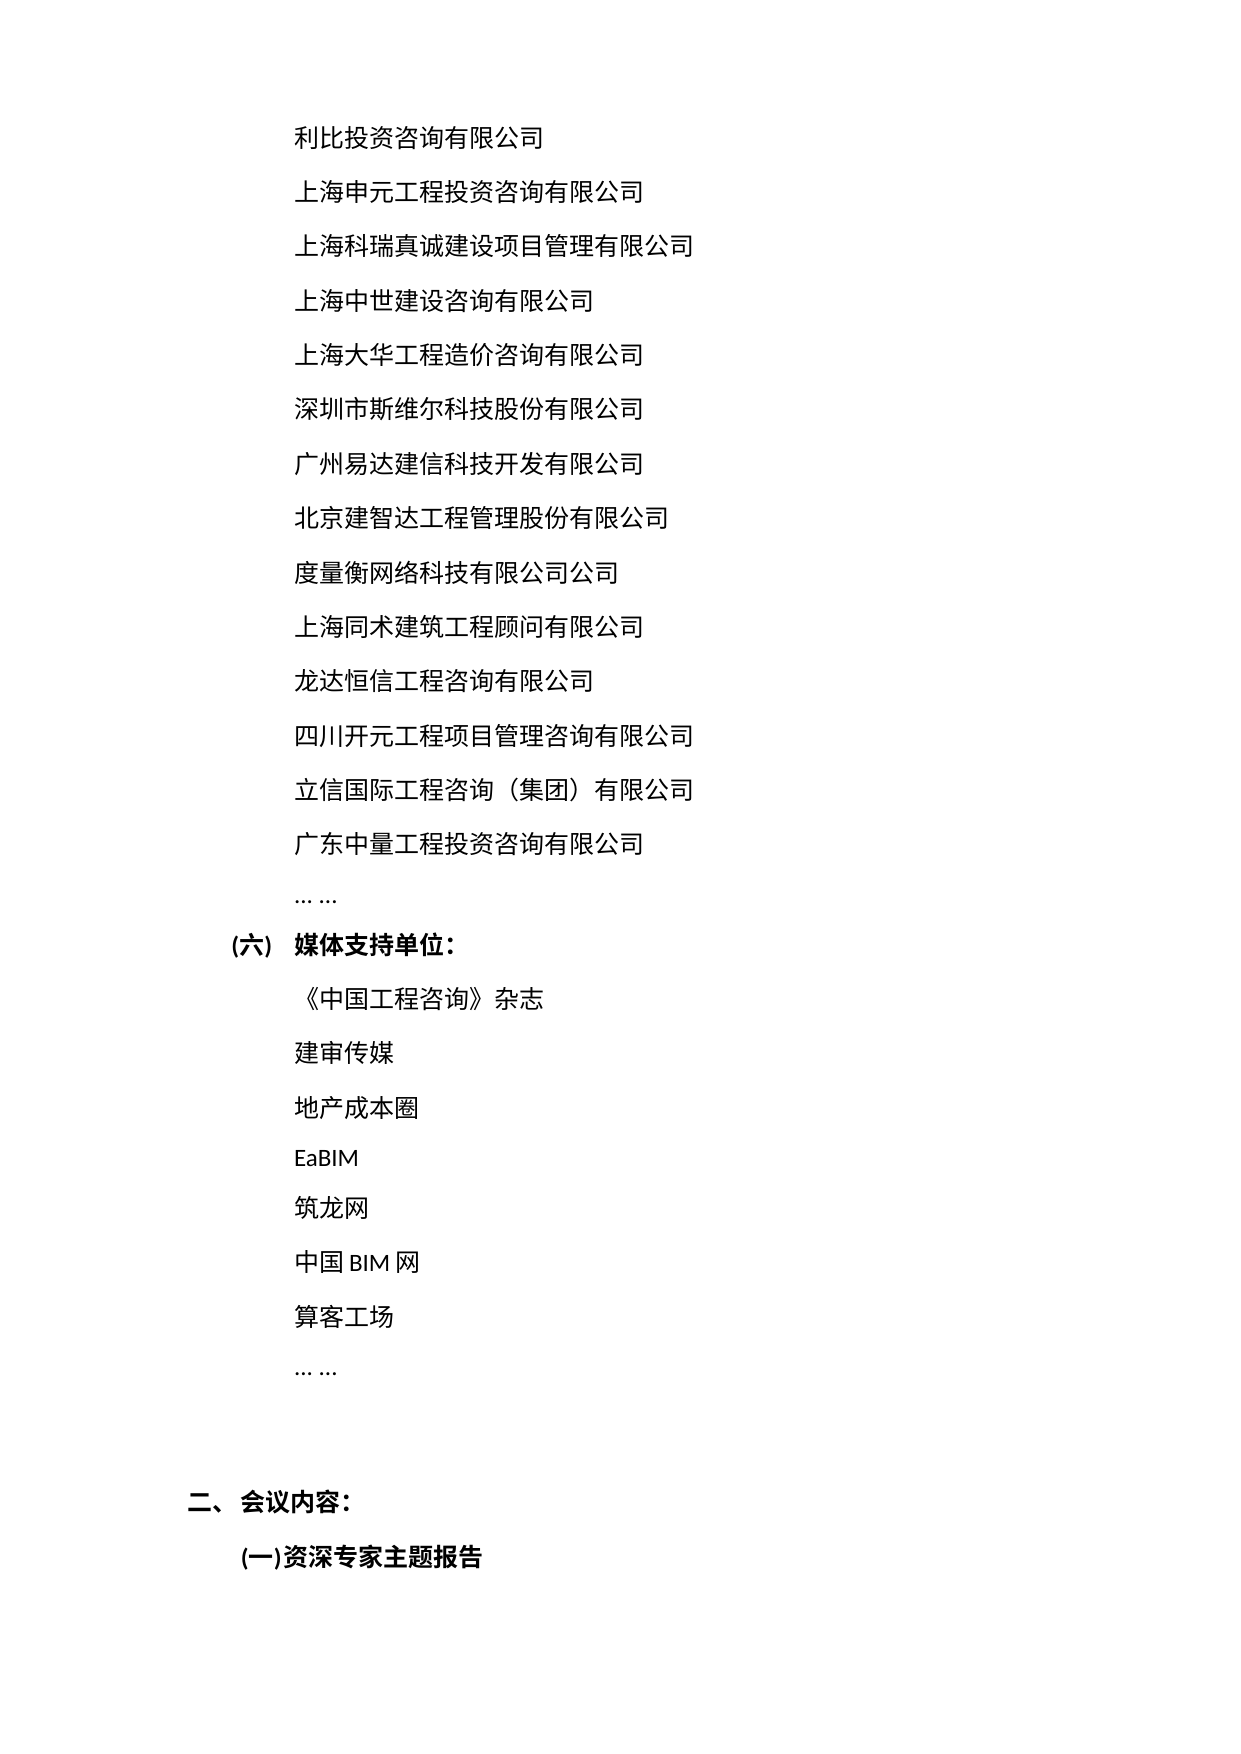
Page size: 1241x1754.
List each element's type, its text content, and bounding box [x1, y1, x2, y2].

list ... ... [294, 1351, 1053, 1382]
list 四川开元工程项目管理咨询有限公司 [294, 716, 1053, 752]
list 龙达恒信工程咨询有限公司 [294, 662, 1053, 698]
list 度量衡网络科技有限公司公司 [294, 553, 1053, 589]
list 《中国工程咨询》杂志 [294, 979, 1053, 1016]
list 地产成本圈 [294, 1088, 1053, 1124]
list 中国BIM网 [294, 1243, 1053, 1279]
list 算客工场 [294, 1297, 1053, 1333]
list 利比投资咨询有限公司 [294, 118, 1053, 154]
list 上海大华工程造价咨询有限公司 [294, 336, 1053, 372]
list 上海中世建设咨询有限公司 [294, 281, 1053, 317]
list ... ... [294, 879, 1053, 910]
list 上海科瑞真诚建设项目管理有限公司 [294, 227, 1053, 263]
list 筑龙网 [294, 1188, 1053, 1224]
list 上海同术建筑工程顾问有限公司 [294, 607, 1053, 644]
list 立信国际工程咨询（集团）有限公司 [294, 771, 1053, 807]
list 上海申元工程投资咨询有限公司 [294, 172, 1053, 209]
list 北京建智达工程管理股份有限公司 [294, 499, 1053, 535]
list 会议内容： [187, 1483, 1053, 1519]
list 建审传媒 [294, 1034, 1053, 1070]
list EaBIM [294, 1143, 1053, 1173]
list 深圳市斯维尔科技股份有限公司 [294, 390, 1053, 426]
list 广东中量工程投资咨询有限公司 [294, 825, 1053, 861]
list 资深专家主题报告 [241, 1537, 1053, 1573]
list 媒体支持单位： [231, 925, 1053, 961]
list 广州易达建信科技开发有限公司 [294, 444, 1053, 481]
